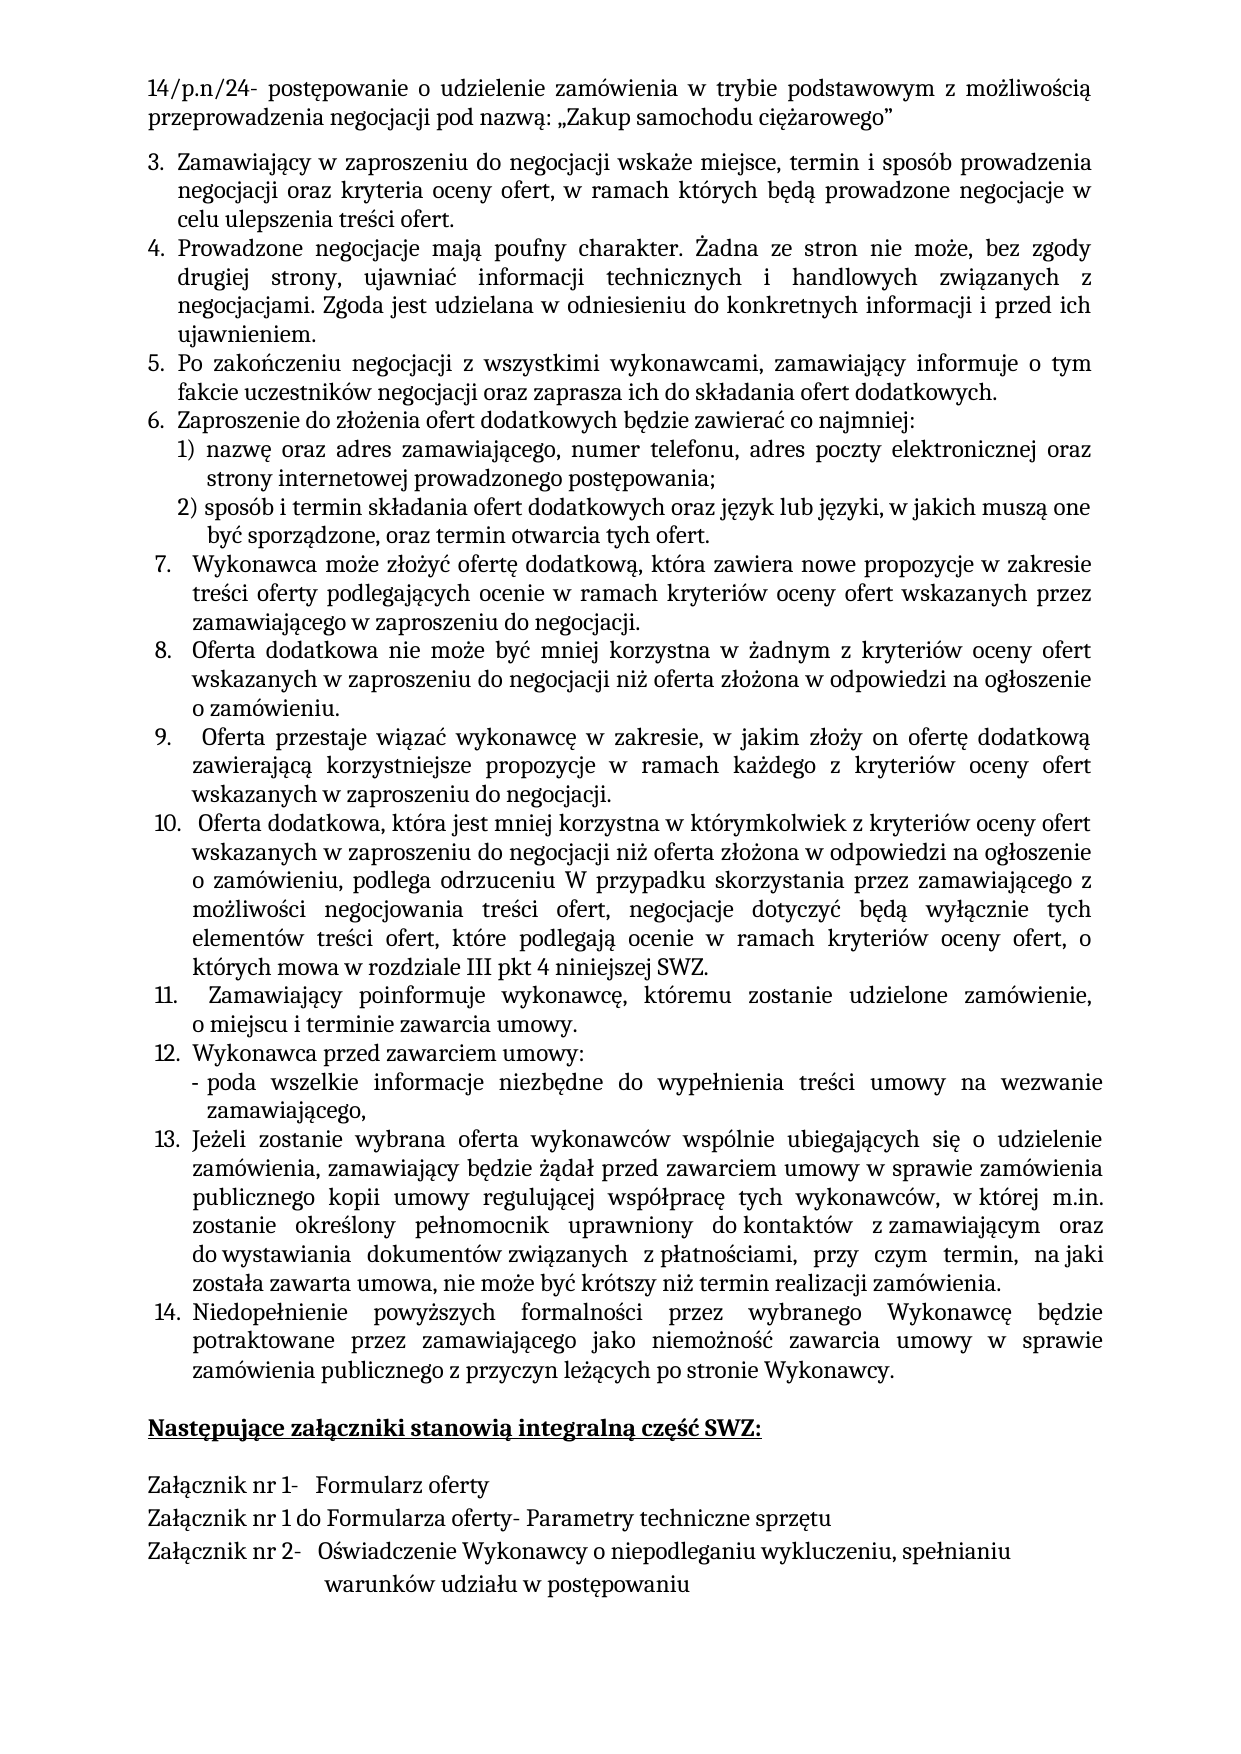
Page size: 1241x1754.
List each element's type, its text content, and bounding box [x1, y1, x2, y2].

text Następujące załączniki stanowią integralną część SWZ: [148, 1413, 1093, 1442]
list poda wszelkie informacje niezbędne do wypełnienia treści umowy na wezwanie zamawiającego, [191, 1068, 1104, 1125]
list Załącznik nr 1 do Formularza oferty- Parametry techniczne sprzętu [148, 1504, 1093, 1533]
list Zamawiający poinformuje wykonawcę, któremu zostanie udzielone zamówienie, o miejscu i terminie zawarcia umowy. [154, 981, 1093, 1039]
text 3. Zamawiający w zaproszeniu do negocjacji wskaże miejsce, termin i sposób prowadzenia negocjacji oraz kryteria oceny ofert, w ramach których będą prowadzone negocjacje w celu ulepszenia treści ofert. [148, 148, 1093, 234]
list Niedopełnienie powyższych formalności przez wybranego Wykonawcę będzie potraktowane przez zamawiającego jako niemożność zawarcia umowy w sprawie zamówienia publicznego z przyczyn leżących po stronie Wykonawcy. [154, 1298, 1104, 1385]
list Oferta dodatkowa, która jest mniej korzystna w którymkolwiek z kryteriów oceny ofert wskazanych w zaproszeniu do negocjacji niż oferta złożona w odpowiedzi na ogłoszenie o zamówieniu, podlega odrzuceniu W przypadku skorzystania przez zamawiającego z możliwości negocjowania treści ofert, negocjacje dotyczyć będą wyłącznie tych elementów treści ofert, które podlegają ocenie w ramach kryteriów oceny ofert, o których mowa w rozdziale III pkt 4 niniejszej SWZ. [154, 809, 1093, 981]
list Po zakończeniu negocjacji z wszystkimi wykonawcami, zamawiający informuje o tym fakcie uczestników negocjacji oraz zaprasza ich do składania ofert dodatkowych. [148, 349, 1093, 406]
list Załącznik nr 2- Oświadczenie Wykonawcy o niepodleganiu wykluczeniu, spełnianiu warunków udziału w postępowaniu [148, 1537, 1093, 1599]
list Oferta przestaje wiązać wykonawcę w zakresie, w jakim złoży on ofertę dodatkową zawierającą korzystniejsze propozycje w ramach każdego z kryteriów oceny ofert wskazanych w zaproszeniu do negocjacji. [154, 723, 1093, 809]
list Jeżeli zostanie wybrana oferta wykonawców wspólnie ubiegających się o udzielenie zamówienia, zamawiający będzie żądał przed zawarciem umowy w sprawie zamówienia publicznego kopii umowy regulującej współpracę tych wykonawców, w której m.in. zostanie określony pełnomocnik uprawniony do kontaktów z zamawiającym oraz do wystawiania dokumentów związanych z płatnościami, przy czym termin, na jaki została zawarta umowa, nie może być krótszy niż termin realizacji zamówienia. [154, 1125, 1104, 1298]
list Prowadzone negocjacje mają poufny charakter. Żadna ze stron nie może, bez zgody drugiej strony, ujawniać informacji technicznych i handlowych związanych z negocjacjami. Zgoda jest udzielana w odniesieniu do konkretnych informacji i przed ich ujawnieniem. [148, 234, 1093, 349]
list Zaproszenie do złożenia ofert dodatkowych będzie zawierać co najmniej: [148, 406, 1093, 435]
list Wykonawca może złożyć ofertę dodatkową, która zawiera nowe propozycje w zakresie treści oferty podlegających ocenie w ramach kryteriów oceny ofert wskazanych przez zamawiającego w zaproszeniu do negocjacji. [154, 550, 1093, 636]
list Wykonawca przed zawarciem umowy: [154, 1039, 1093, 1068]
list Załącznik nr 1- Formularz oferty [148, 1471, 1093, 1500]
text 1) nazwę oraz adres zamawiającego, numer telefonu, adres poczty elektronicznej oraz strony internetowej prowadzonego postępowania; [177, 435, 1093, 493]
text 2) sposób i termin składania ofert dodatkowych oraz język lub języki, w jakich muszą one być sporządzone, oraz termin otwarcia tych ofert. [177, 493, 1093, 550]
list Oferta dodatkowa nie może być mniej korzystna w żadnym z kryteriów oceny ofert wskazanych w zaproszeniu do negocjacji niż oferta złożona w odpowiedzi na ogłoszenie o zamówieniu. [154, 636, 1093, 723]
